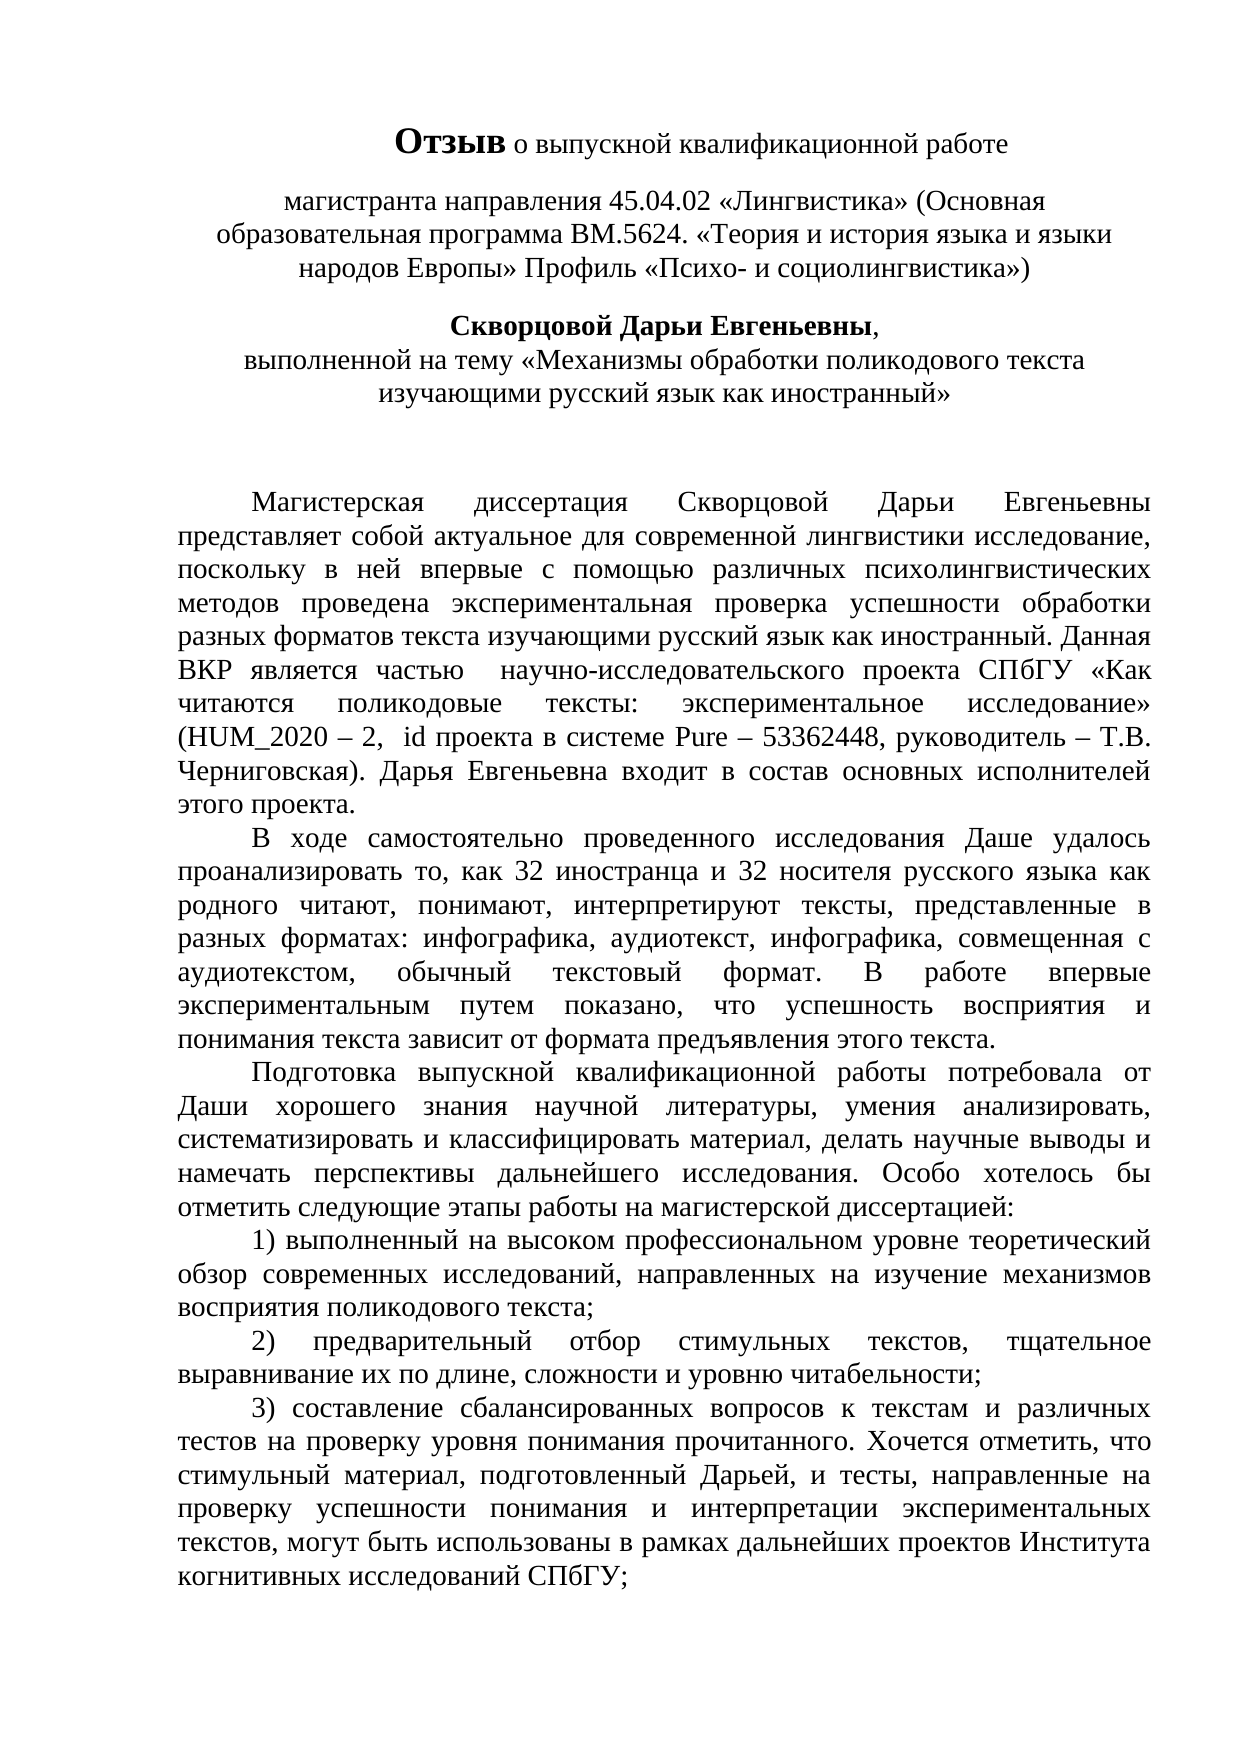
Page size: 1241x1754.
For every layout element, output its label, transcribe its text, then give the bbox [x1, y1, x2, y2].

text 2) предварительный отбор стимульных текстов, тщательное выравнивание их по длине, сложности и уровню читабельности; [177, 1323, 1152, 1390]
text Скворцовой Дарьи Евгеньевны, [177, 308, 1152, 342]
text выполненной на тему «Механизмы обработки поликодового текста изучающими русский язык как иностранный» [177, 342, 1152, 409]
text Отзыв о выпускной квалификационной работе [177, 118, 1152, 161]
text 3) составление сбалансированных вопросов к текстам и различных тестов на проверку уровня понимания прочитанного. Хочется отметить, что стимульный материал, подготовленный Дарьей, и тесты, направленные на проверку успешности понимания и интерпретации экспериментальных текстов, могут быть использованы в рамках дальнейших проектов Института когнитивных исследований СПбГУ; [177, 1390, 1152, 1591]
text Магистерская диссертация Скворцовой Дарьи Евгеньевны представляет собой актуальное для современной лингвистики исследование, поскольку в ней впервые с помощью различных психолингвистических методов проведена экспериментальная проверка успешности обработки разных форматов текста изучающими русский язык как иностранный. Данная ВКР является частью научно-исследовательского проекта СПбГУ «Как читаются поликодовые тексты: экспериментальное исследование» (HUM_2020 – 2, id проекта в системе Pure – 53362448, руководитель – Т.В. Черниговская). Дарья Евгеньевна входит в состав основных исполнителей этого проекта. [177, 484, 1152, 820]
text В ходе самостоятельно проведенного исследования Даше удалось проанализировать то, как 32 иностранца и 32 носителя русского языка как родного читают, понимают, интерпретируют тексты, представленные в разных форматах: инфографика, аудиотекст, инфографика, совмещенная с аудиотекстом, обычный текстовый формат. В работе впервые экспериментальным путем показано, что успешность восприятия и понимания текста зависит от формата предъявления этого текста. [177, 820, 1152, 1054]
text 1) выполненный на высоком профессиональном уровне теоретический обзор современных исследований, направленных на изучение механизмов восприятия поликодового текста; [177, 1222, 1152, 1323]
text магистранта направления 45.04.02 «Лингвистика» (Основная образовательная программа ВМ.5624. «Теория и история языка и языки народов Европы» Профиль «Психо- и социолингвистика») [177, 183, 1152, 283]
text Подготовка выпускной квалификационной работы потребовала от Даши хорошего знания научной литературы, умения анализировать, систематизировать и классифицировать материал, делать научные выводы и намечать перспективы дальнейшего исследования. Особо хотелось бы отметить следующие этапы работы на магистерской диссертацией: [177, 1054, 1152, 1222]
